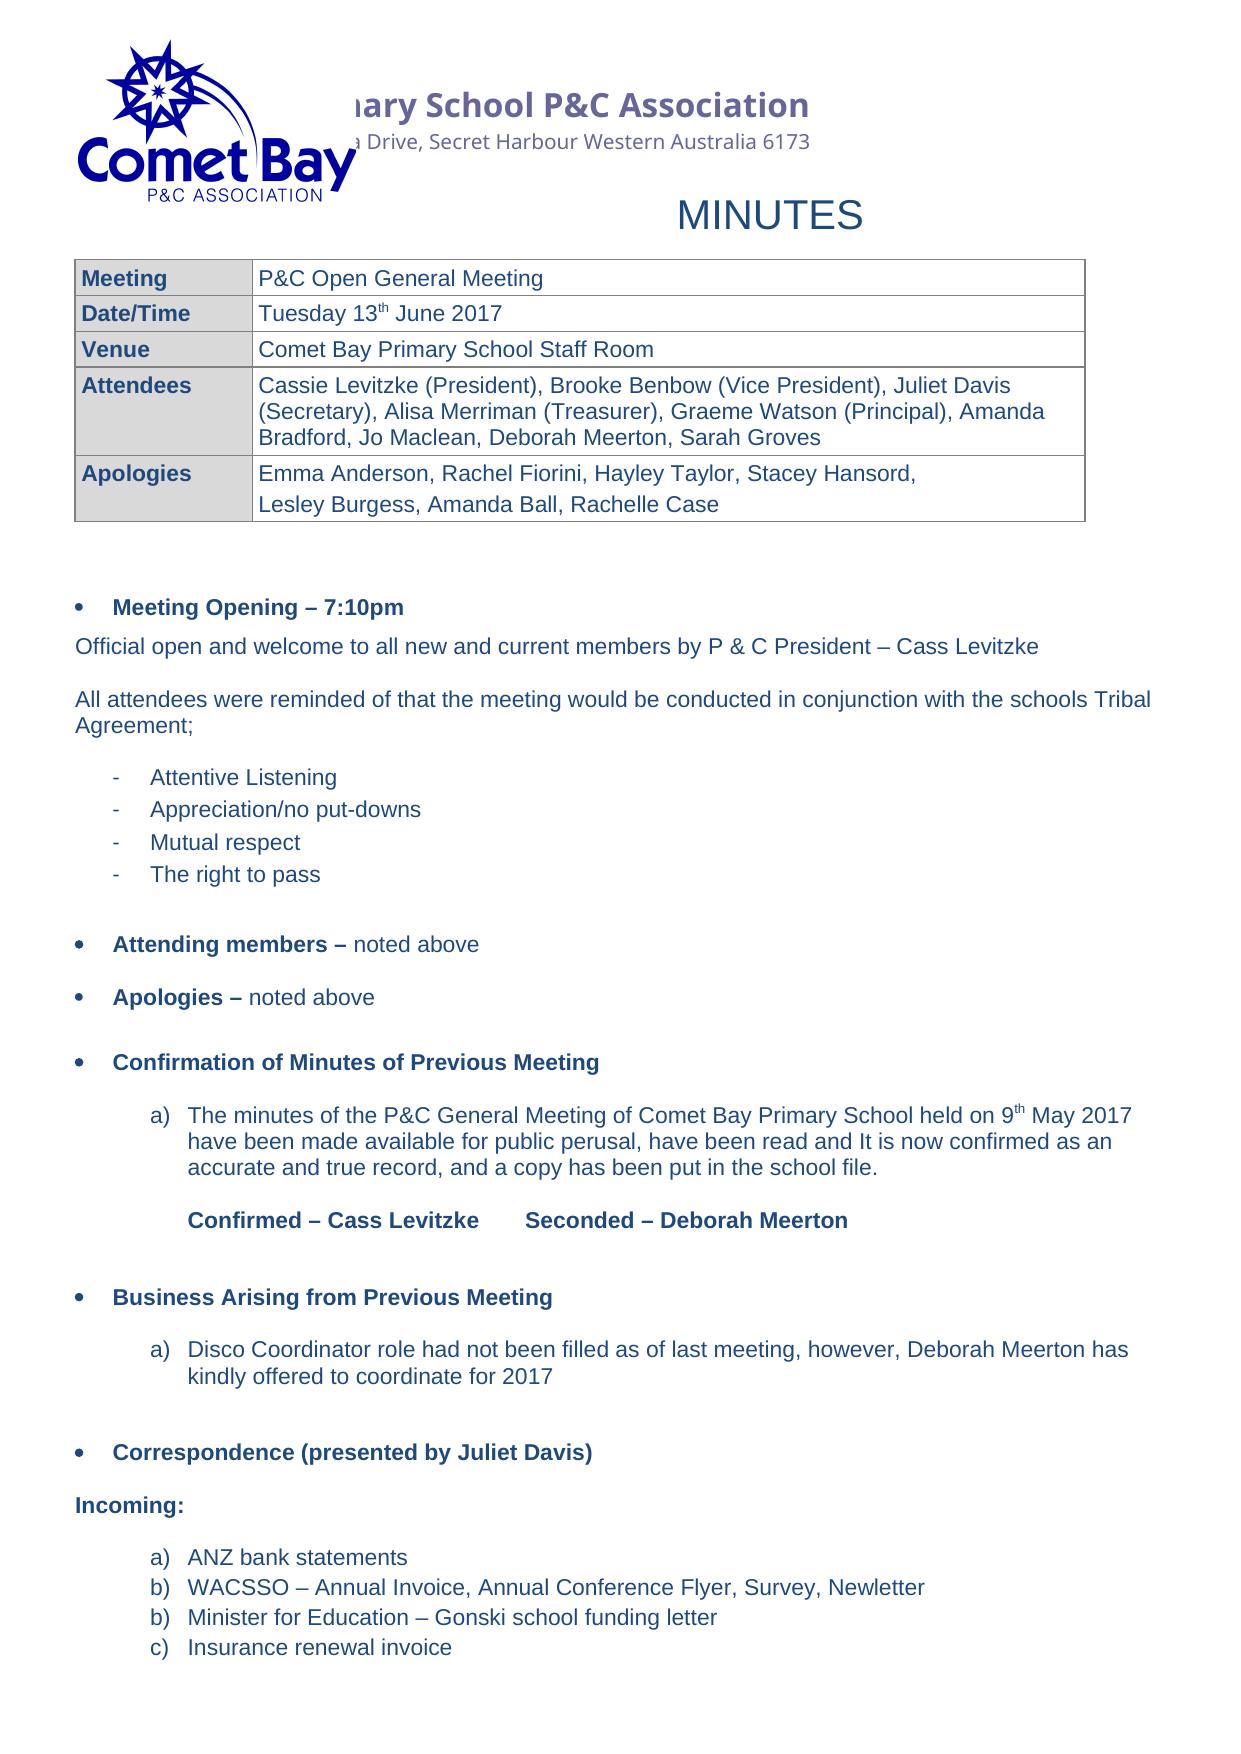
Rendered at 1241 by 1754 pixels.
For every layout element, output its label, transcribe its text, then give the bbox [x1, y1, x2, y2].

table_cell Apologies [76, 456, 252, 521]
picture [75, 37, 357, 203]
list The right to pass [112, 860, 1165, 888]
list Disco Coordinator role had not been filled as of last meeting, however, Deborah Meerton has kindly offered to coordinate for 2017 [150, 1336, 1165, 1413]
list Attending members – noted above [75, 931, 1165, 957]
table_cell Tuesday 13th June 2017 [253, 296, 1084, 331]
text All attendees were reminded of that the meeting would be conducted in conjunction with the schools Tribal Agreement; [75, 686, 1165, 738]
list The minutes of the P&C General Meeting of Comet Bay Primary School held on 9th May 2017 have been made available for public perusal, have been read and It is now confirmed as an accurate and true record, and a copy has been put in the school file. [150, 1102, 1165, 1181]
list Confirmation of Minutes of Previous Meeting [75, 1049, 1165, 1075]
table_cell Cassie Levitzke (President), Brooke Benbow (Vice President), Juliet Davis (Secretary), Alisa Merriman (Treasurer), Graeme Watson (Principal), Amanda Bradford, Jo Maclean, Deborah Meerton, Sarah Groves [253, 368, 1084, 455]
list ANZ bank statements [150, 1543, 1165, 1570]
list Business Arising from Previous Meeting [75, 1284, 1165, 1310]
table_header P&C Open General Meeting [253, 260, 1084, 295]
list Appreciation/no put-downs [112, 796, 1165, 823]
list WACSSO – Annual Invoice, Annual Conference Flyer, Survey, Newletter [150, 1574, 1165, 1600]
table_cell Comet Bay Primary School Staff Room [253, 332, 1084, 366]
text Confirmed – Cass Levitzke Seconded – Deborah Meerton [187, 1207, 1165, 1257]
table_cell Venue [76, 332, 252, 366]
table_cell Date/Time [76, 296, 252, 331]
list Minister for Education – Gonski school funding letter [150, 1604, 1165, 1630]
subtitle MINUTES [75, 191, 1165, 238]
list Insurance renewal invoice [150, 1634, 1165, 1660]
table_header Meeting [76, 260, 252, 295]
text Incoming: [75, 1492, 1165, 1518]
list Mutual respect [112, 828, 1165, 856]
subtitle Apologies – noted above [75, 984, 1165, 1010]
text Official open and welcome to all new and current members by P & C President – Cass Levitzke [75, 633, 1165, 659]
table_cell Attendees [76, 368, 252, 455]
list Attentive Listening [112, 763, 1165, 791]
subtitle Meeting Opening – 7:10pm [75, 594, 1165, 620]
list Correspondence (presented by Juliet Davis) [75, 1439, 1165, 1466]
table_cell Emma Anderson, Rachel Fiorini, Hayley Taylor, Stacey Hansord, Lesley Burgess, Amanda Ball, Rachelle Case [253, 456, 1084, 521]
